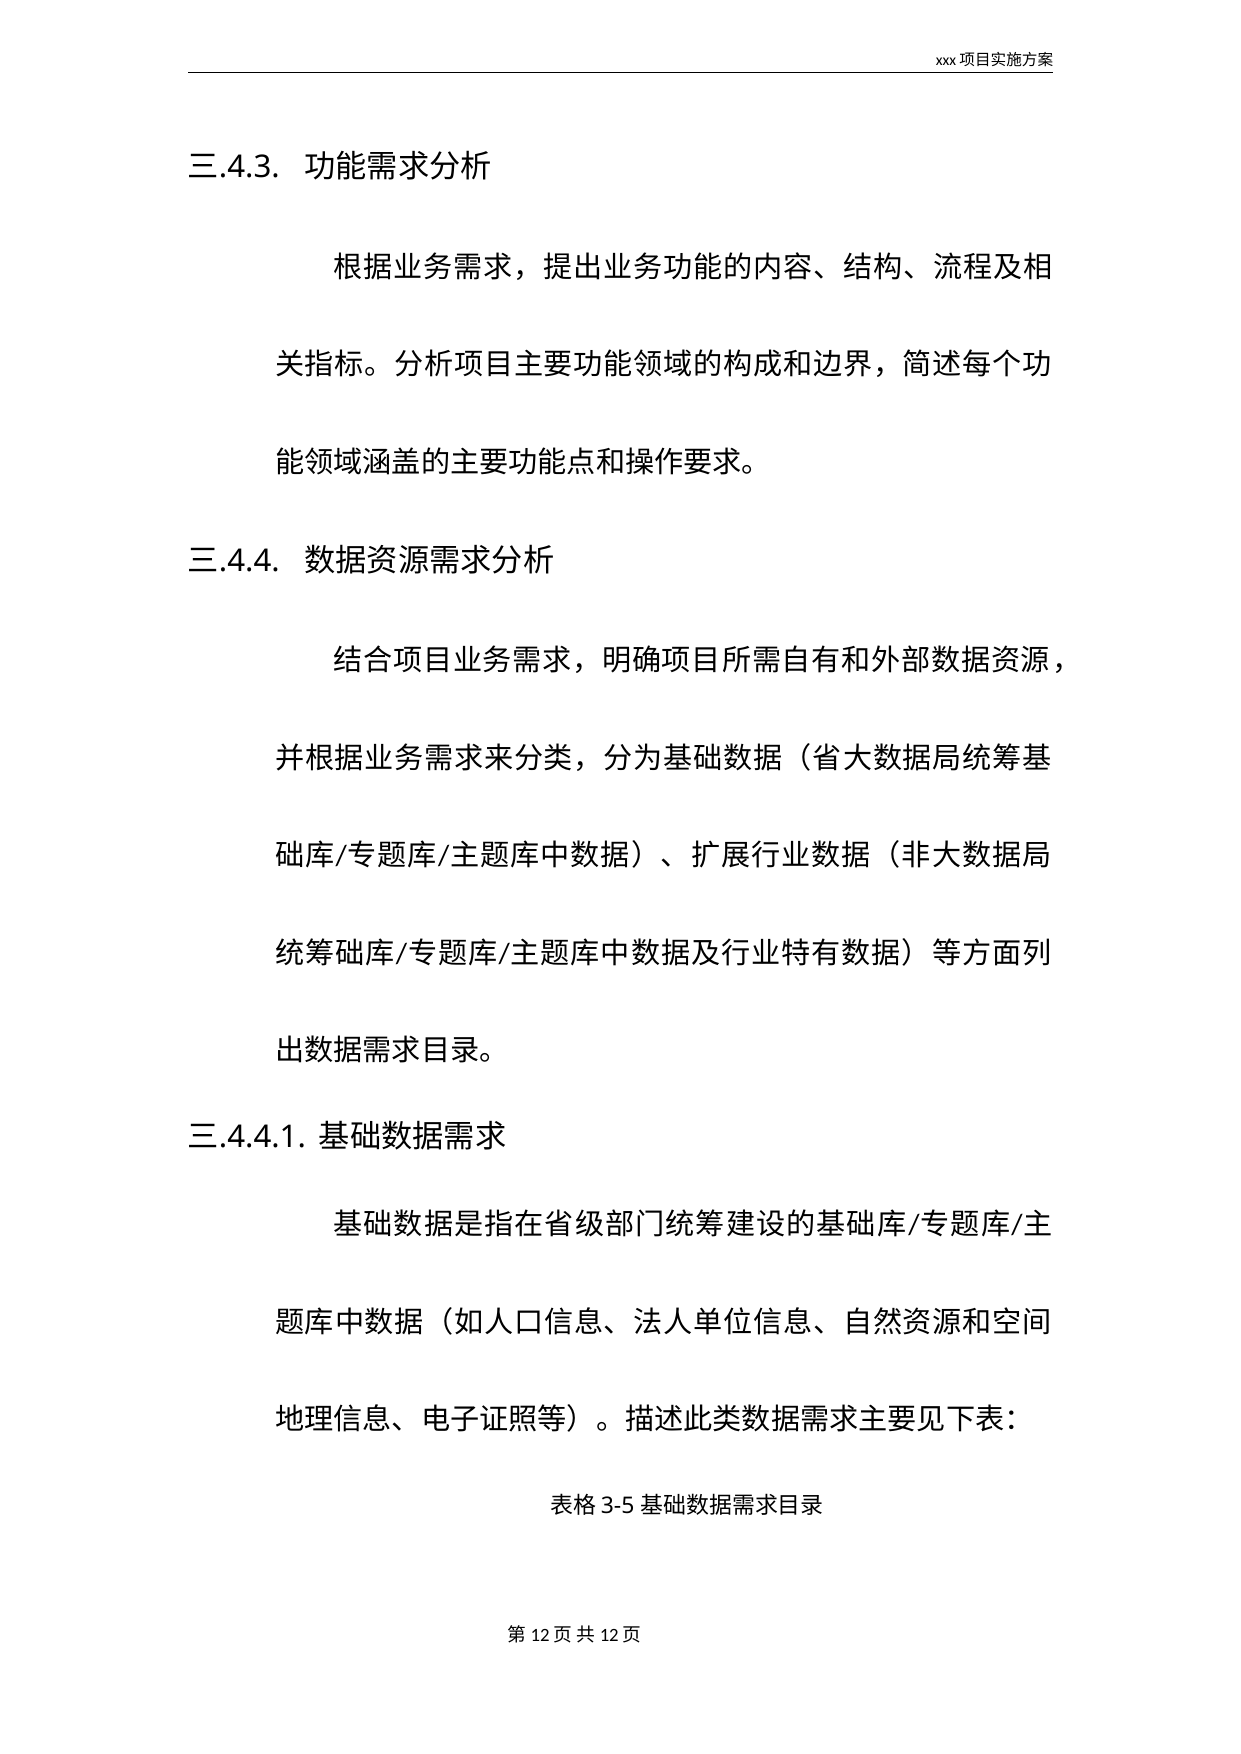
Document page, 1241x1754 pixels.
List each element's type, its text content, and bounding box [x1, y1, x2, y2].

text 表格3-5 基础数据需求目录 [275, 1471, 1053, 1536]
subtitle 功能需求分析 [187, 132, 1053, 197]
text 根据业务需求，提出业务功能的内容、结构、流程及相关指标。分析项目主要功能领域的构成和边界，简述每个功能领域涵盖的主要功能点和操作要求。 [275, 232, 1053, 492]
text 基础数据是指在省级部门统筹建设的基础库/专题库/主题库中数据（如人口信息、法人单位信息、自然资源和空间地理信息、电子证照等）。描述此类数据需求主要见下表： [275, 1189, 1053, 1449]
subtitle 基础数据需求 [187, 1102, 1053, 1167]
text 结合项目业务需求，明确项目所需自有和外部数据资源，并根据业务需求来分类，分为基础数据（省大数据局统筹基础库/专题库/主题库中数据）、扩展行业数据（非大数据局统筹础库/专题库/主题库中数据及行业特有数据）等方面列出数据需求目录。 [275, 626, 1053, 1081]
subtitle 数据资源需求分析 [187, 525, 1053, 590]
